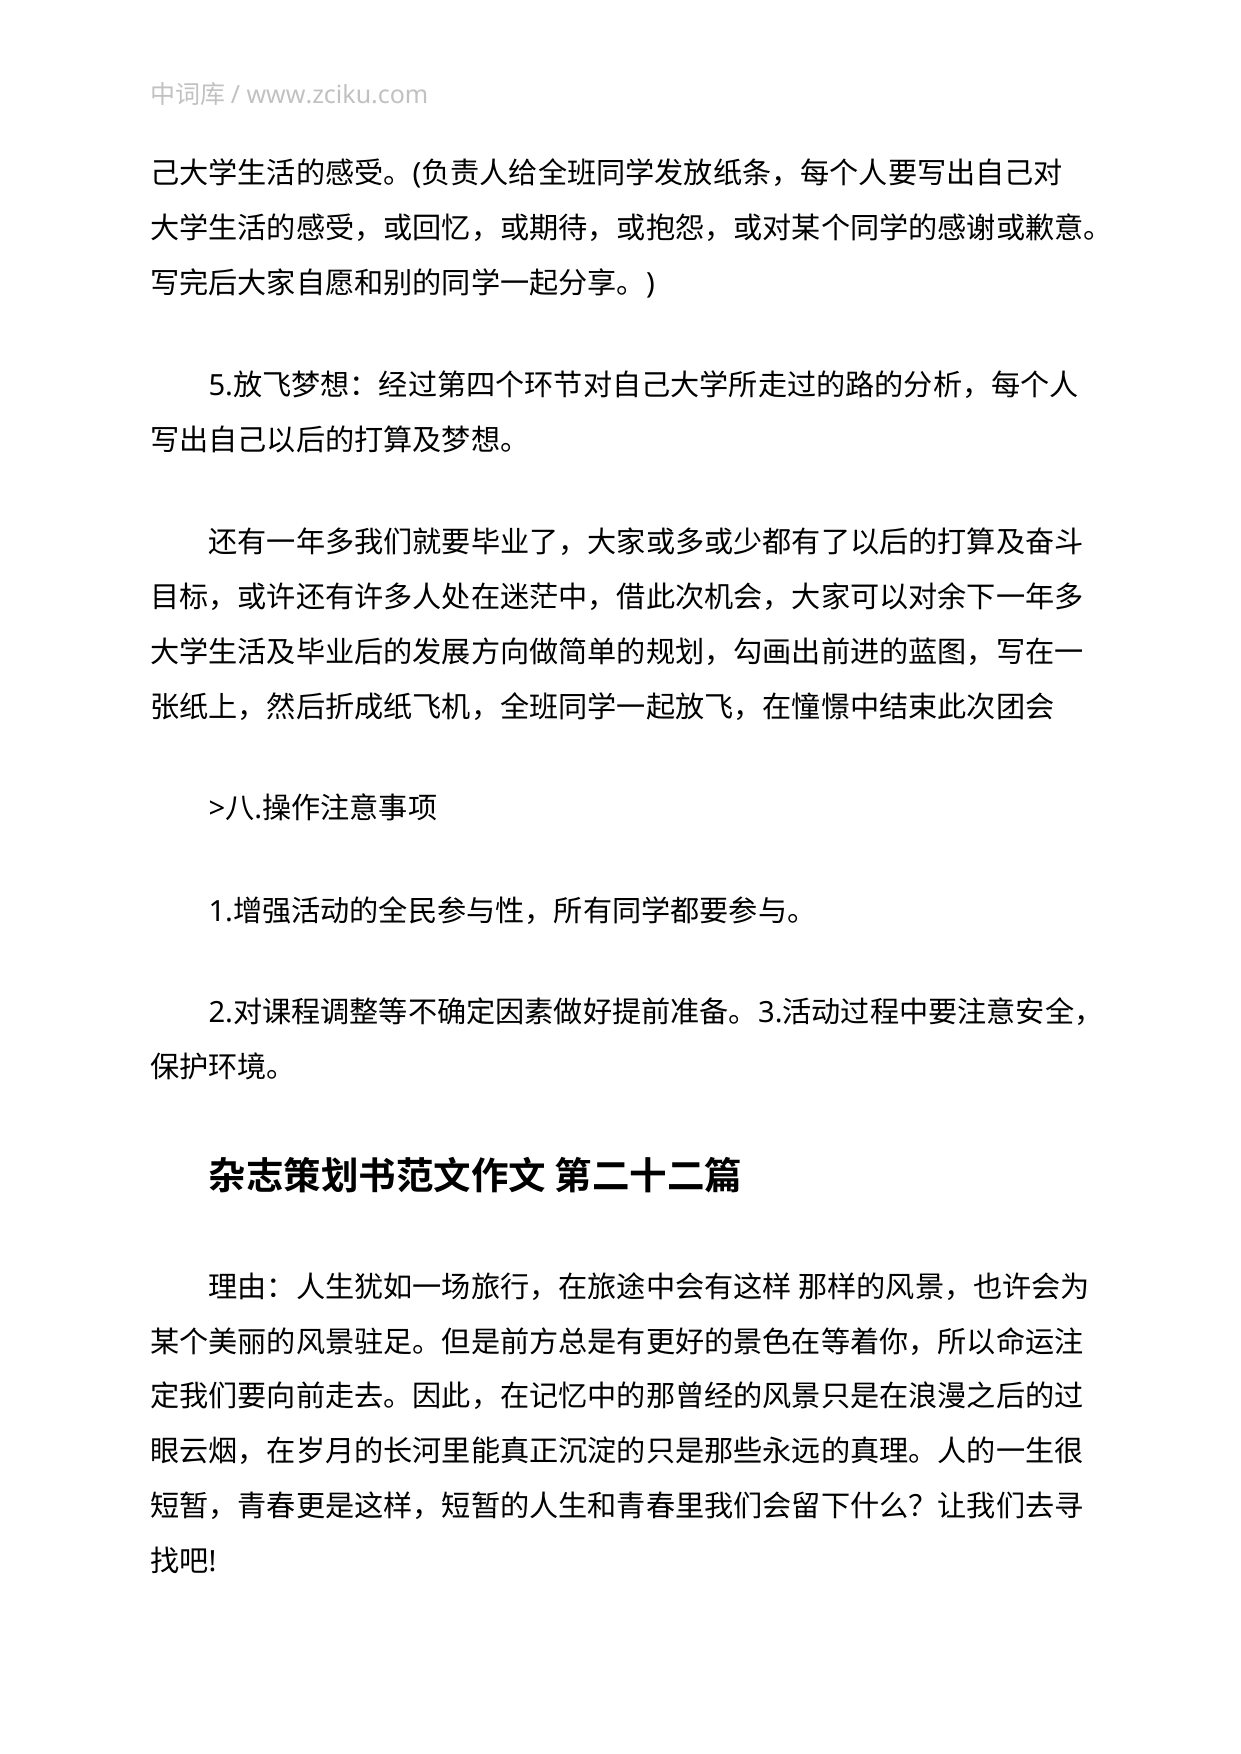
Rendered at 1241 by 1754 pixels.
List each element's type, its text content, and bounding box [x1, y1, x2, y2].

text 理由：人生犹如一场旅行，在旅途中会有这样 那样的风景，也许会为某个美丽的风景驻足。但是前方总是有更好的景色在等着你，所以命运注定我们要向前走去。因此，在记忆中的那曾经的风景只是在浪漫之后的过眼云烟，在岁月的长河里能真正沉淀的只是那些永远的真理。人的一生很短暂，青春更是这样，短暂的人生和青春里我们会留下什么？让我们去寻找吧! [150, 1263, 1090, 1580]
text 杂志策划书范文作文 第二十二篇 [150, 1146, 1090, 1200]
text >八.操作注意事项 [150, 785, 1090, 827]
text 2.对课程调整等不确定因素做好提前准备。3.活动过程中要注意安全，保护环境。 [150, 989, 1090, 1086]
text 还有一年多我们就要毕业了，大家或多或少都有了以后的打算及奋斗目标，或许还有许多人处在迷茫中，借此次机会，大家可以对余下一年多大学生活及毕业后的发展方向做简单的规划，勾画出前进的蓝图，写在一张纸上，然后折成纸飞机，全班同学一起放飞，在憧憬中结束此次团会 [150, 519, 1090, 726]
text 1.增强活动的全民参与性，所有同学都要参与。 [150, 887, 1090, 929]
text 5.放飞梦想：经过第四个环节对自己大学所走过的路的分析，每个人写出自己以后的打算及梦想。 [150, 362, 1090, 459]
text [150, 150, 1090, 302]
